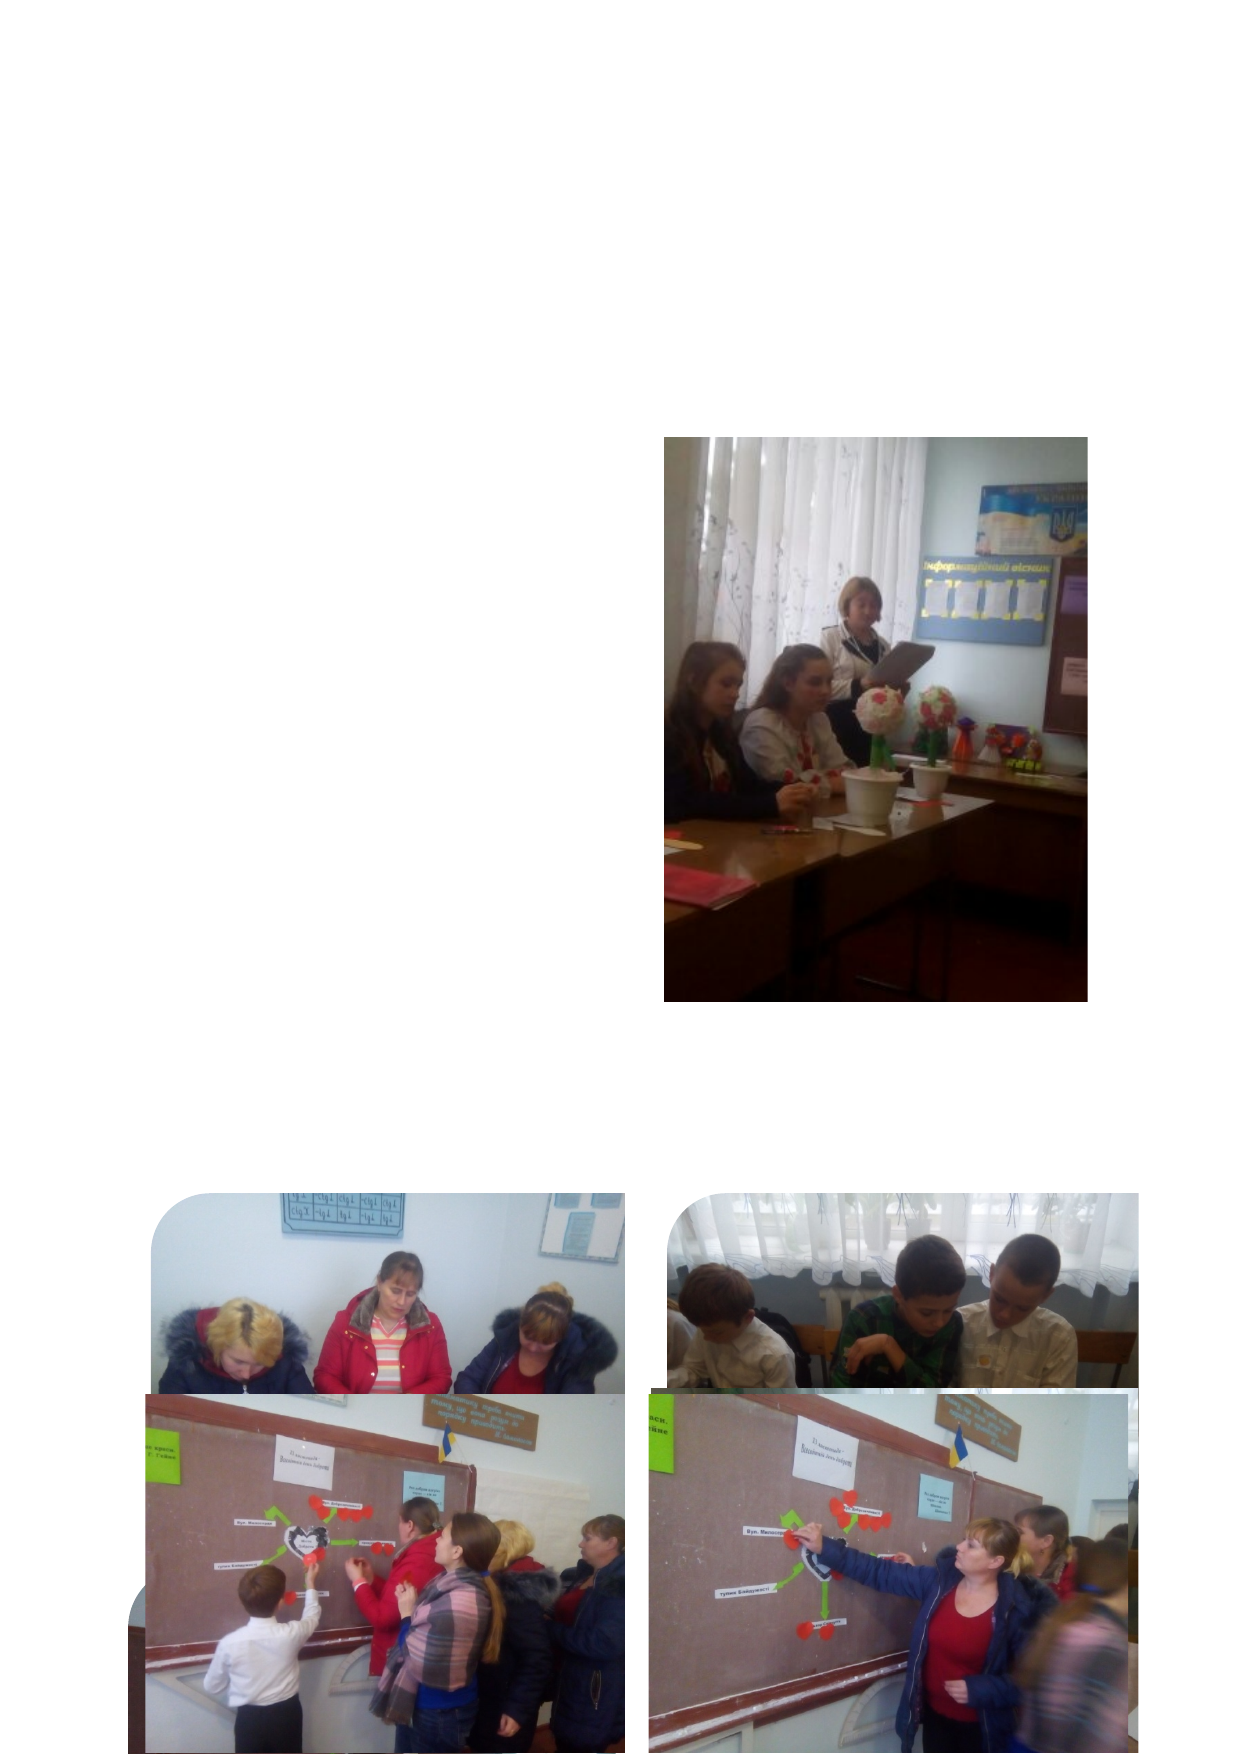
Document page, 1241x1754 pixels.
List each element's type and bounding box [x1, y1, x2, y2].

picture [664, 437, 1088, 999]
picture [128, 1193, 625, 1754]
picture [648, 1193, 1139, 1751]
